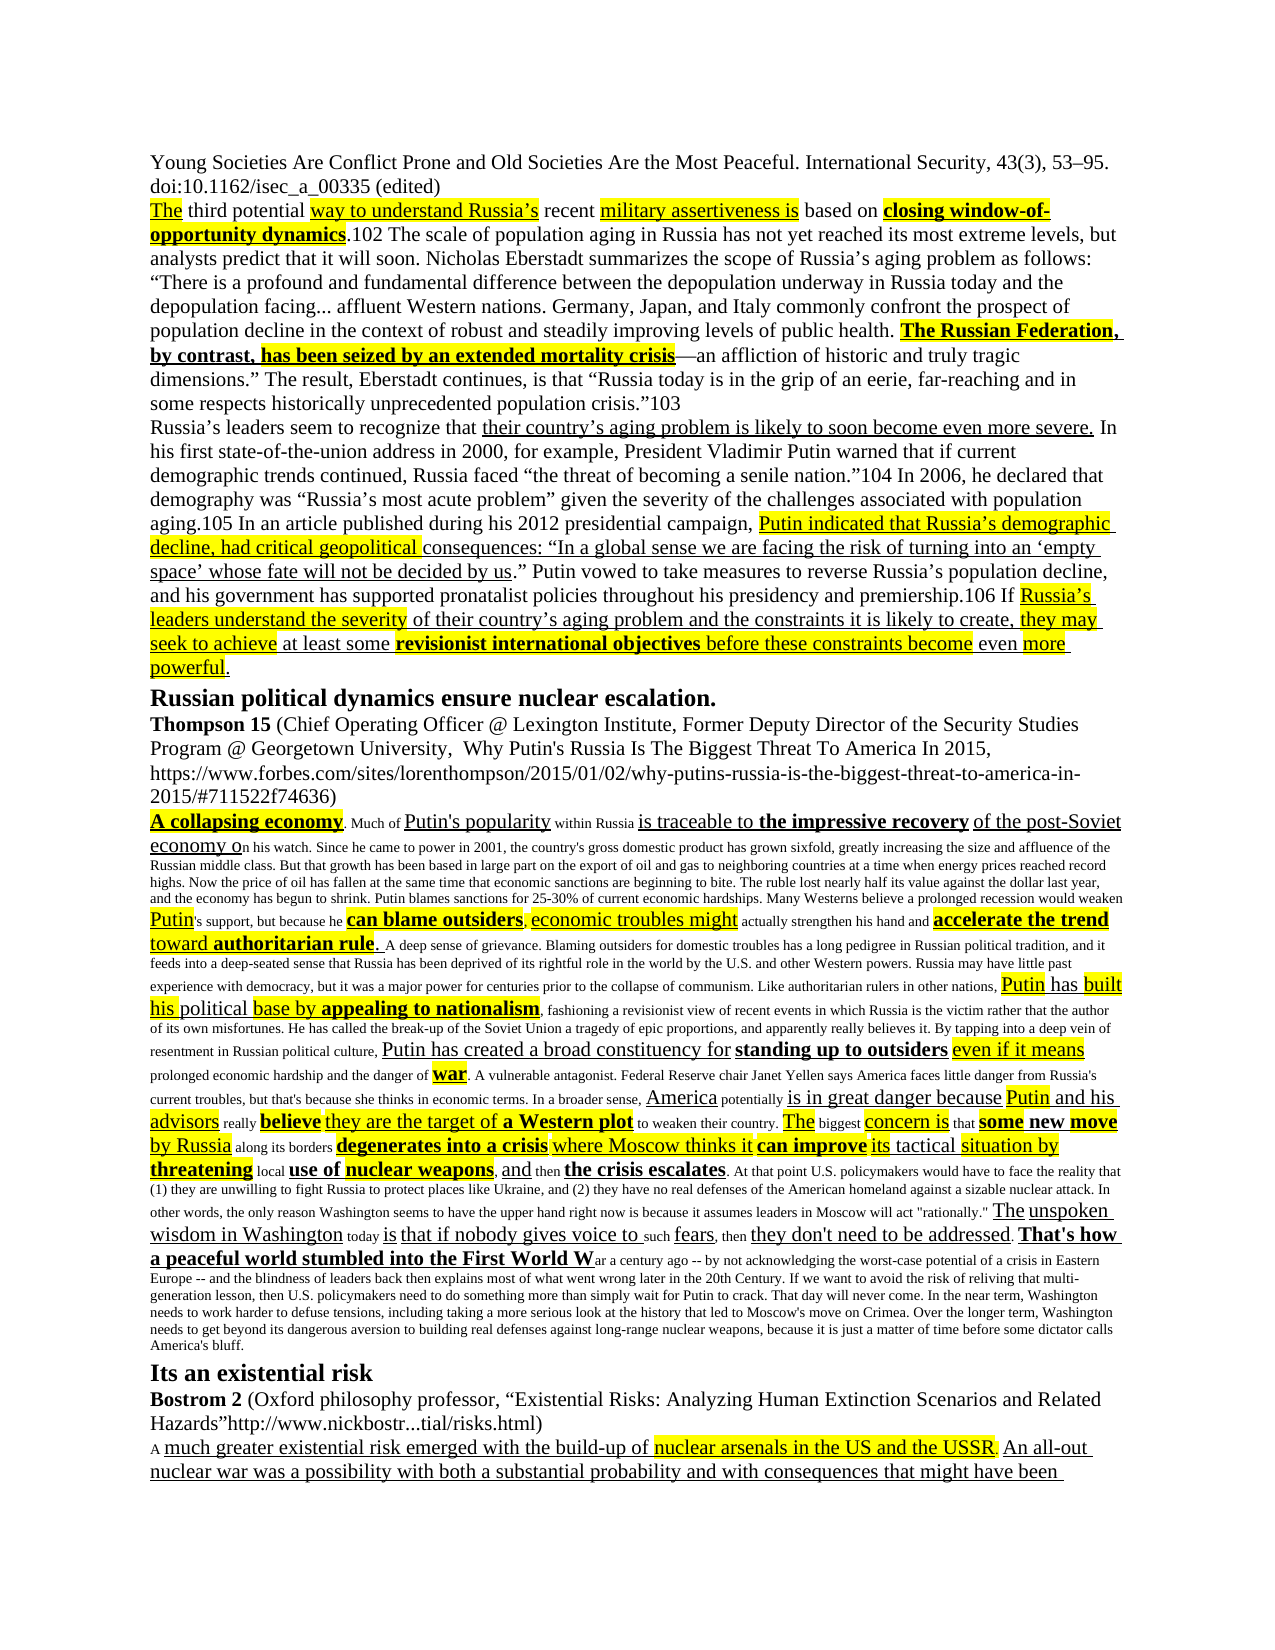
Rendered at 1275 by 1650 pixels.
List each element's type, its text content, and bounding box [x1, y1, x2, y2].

text Thompson 15 (Chief Operating Officer @ Lexington Institute, Former Deputy Director of the Security Studies Program @ Georgetown University, Why Putin's Russia Is The Biggest Threat To America In 2015, https://www.forbes.com/sites/lorenthompson/2015/01/02/why-putins-russia-is-the-biggest-threat-to-america-in-2015/#711522f74636) [150, 712, 1125, 808]
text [150, 1435, 1125, 1483]
text The third potential way to understand Russia’s recent military assertiveness is based on closing window-of-opportunity dynamics.102 The scale of population aging in Russia has not yet reached its most extreme levels, but analysts predict that it will soon. Nicholas Eberstadt summarizes the scope of Russia’s aging problem as follows: “There is a profound and fundamental difference between the depopulation underway in Russia today and the depopulation facing... affluent Western nations. Germany, Japan, and Italy commonly confront the prospect of population decline in the context of robust and steadily improving levels of public health. The Russian Federation, by contrast, has been seized by an extended mortality crisis—an affliction of historic and truly tragic dimensions.” The result, Eberstadt continues, is that “Russia today is in the grip of an eerie, far-reaching and in some respects historically unprecedented population crisis.”103 [150, 198, 1125, 415]
text Russia’s leaders seem to recognize that their country’s aging problem is likely to soon become even more severe. In his first state-of-the-union address in 2000, for example, President Vladimir Putin warned that if current demographic trends continued, Russia faced “the threat of becoming a senile nation.”104 In 2006, he declared that demography was “Russia’s most acute problem” given the severity of the challenges associated with population aging.105 In an article published during his 2012 presidential campaign, Putin indicated that Russia’s demographic decline, had critical geopolitical consequences: “In a global sense we are facing the risk of turning into an ‘empty space’ whose fate will not be decided by us.” Putin vowed to take measures to reverse Russia’s population decline, and his government has supported pronatalist policies throughout his presidency and premiership.106 If Russia’s leaders understand the severity of their country’s aging problem and the constraints it is likely to create, they may seek to achieve at least some revisionist international objectives before these constraints become even more powerful. [150, 415, 1125, 679]
text A collapsing economy. Much of Putin's popularity within Russia is traceable to the impressive recovery of the post-Soviet economy on his watch. Since he came to power in 2001, the country's gross domestic product has grown sixfold, greatly increasing the size and affluence of the Russian middle class. But that growth has been based in large part on the export of oil and gas to neighboring countries at a time when energy prices reached record highs. Now the price of oil has fallen at the same time that economic sanctions are beginning to bite. The ruble lost nearly half its value against the dollar last year, and the economy has begun to shrink. Putin blames sanctions for 25-30% of current economic hardships. Many Westerns believe a prolonged recession would weaken Putin's support, but because he can blame outsiders, economic troubles might actually strengthen his hand and accelerate the trend toward authoritarian rule. A deep sense of grievance. Blaming outsiders for domestic troubles has a long pedigree in Russian political tradition, and it feeds into a deep-seated sense that Russia has been deprived of its rightful role in the world by the U.S. and other Western powers. Russia may have little past experience with democracy, but it was a major power for centuries prior to the collapse of communism. Like authoritarian rulers in other nations, Putin has built his political base by appealing to nationalism, fashioning a revisionist view of recent events in which Russia is the victim rather that the author of its own misfortunes. He has called the break-up of the Soviet Union a tragedy of epic proportions, and apparently really believes it. By tapping into a deep vein of resentment in Russian political culture, Putin has created a broad constituency for standing up to outsiders even if it means prolonged economic hardship and the danger of war. A vulnerable antagonist. Federal Reserve chair Janet Yellen says America faces little danger from Russia's current troubles, but that's because she thinks in economic terms. In a broader sense, America potentially is in great danger because Putin and his advisors really believe they are the target of a Western plot to weaken their country. The biggest concern is that some new move by Russia along its borders degenerates into a crisis where Moscow thinks it can improve its tactical situation by threatening local use of nuclear weapons, and then the crisis escalates. At that point U.S. policymakers would have to face the reality that (1) they are unwilling to fight Russia to protect places like Ukraine, and (2) they have no real defenses of the American homeland against a sizable nuclear attack. In other words, the only reason Washington seems to have the upper hand right now is because it assumes leaders in Moscow will act "rationally." The unspoken wisdom in Washington today is that if nobody gives voice to such fears, then they don't need to be addressed. That's how a peaceful world stumbled into the First World War a century ago -- by not acknowledging the worst-case potential of a crisis in Eastern Europe -- and the blindness of leaders back then explains most of what went wrong later in the 20th Century. If we want to avoid the risk of reliving that multi-generation lesson, then U.S. policymakers need to do something more than simply wait for Putin to crack. That day will never come. In the near term, Washington needs to work harder to defuse tensions, including taking a more serious look at the history that led to Moscow's move on Crimea. Over the longer term, Washington needs to get beyond its dangerous aversion to building real defenses against long-range nuclear weapons, because it is just a matter of time before some dictator calls America's bluff. [150, 808, 1125, 1354]
subtitle Russian political dynamics ensure nuclear escalation. [150, 683, 1125, 712]
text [150, 150, 1125, 198]
subtitle Its an existential risk [150, 1358, 1125, 1387]
text Bostrom 2 (Oxford philosophy professor, “Existential Risks: Analyzing Human Extinction Scenarios and Related Hazards”http://www.nickbostr...tial/risks.html) [150, 1387, 1125, 1435]
